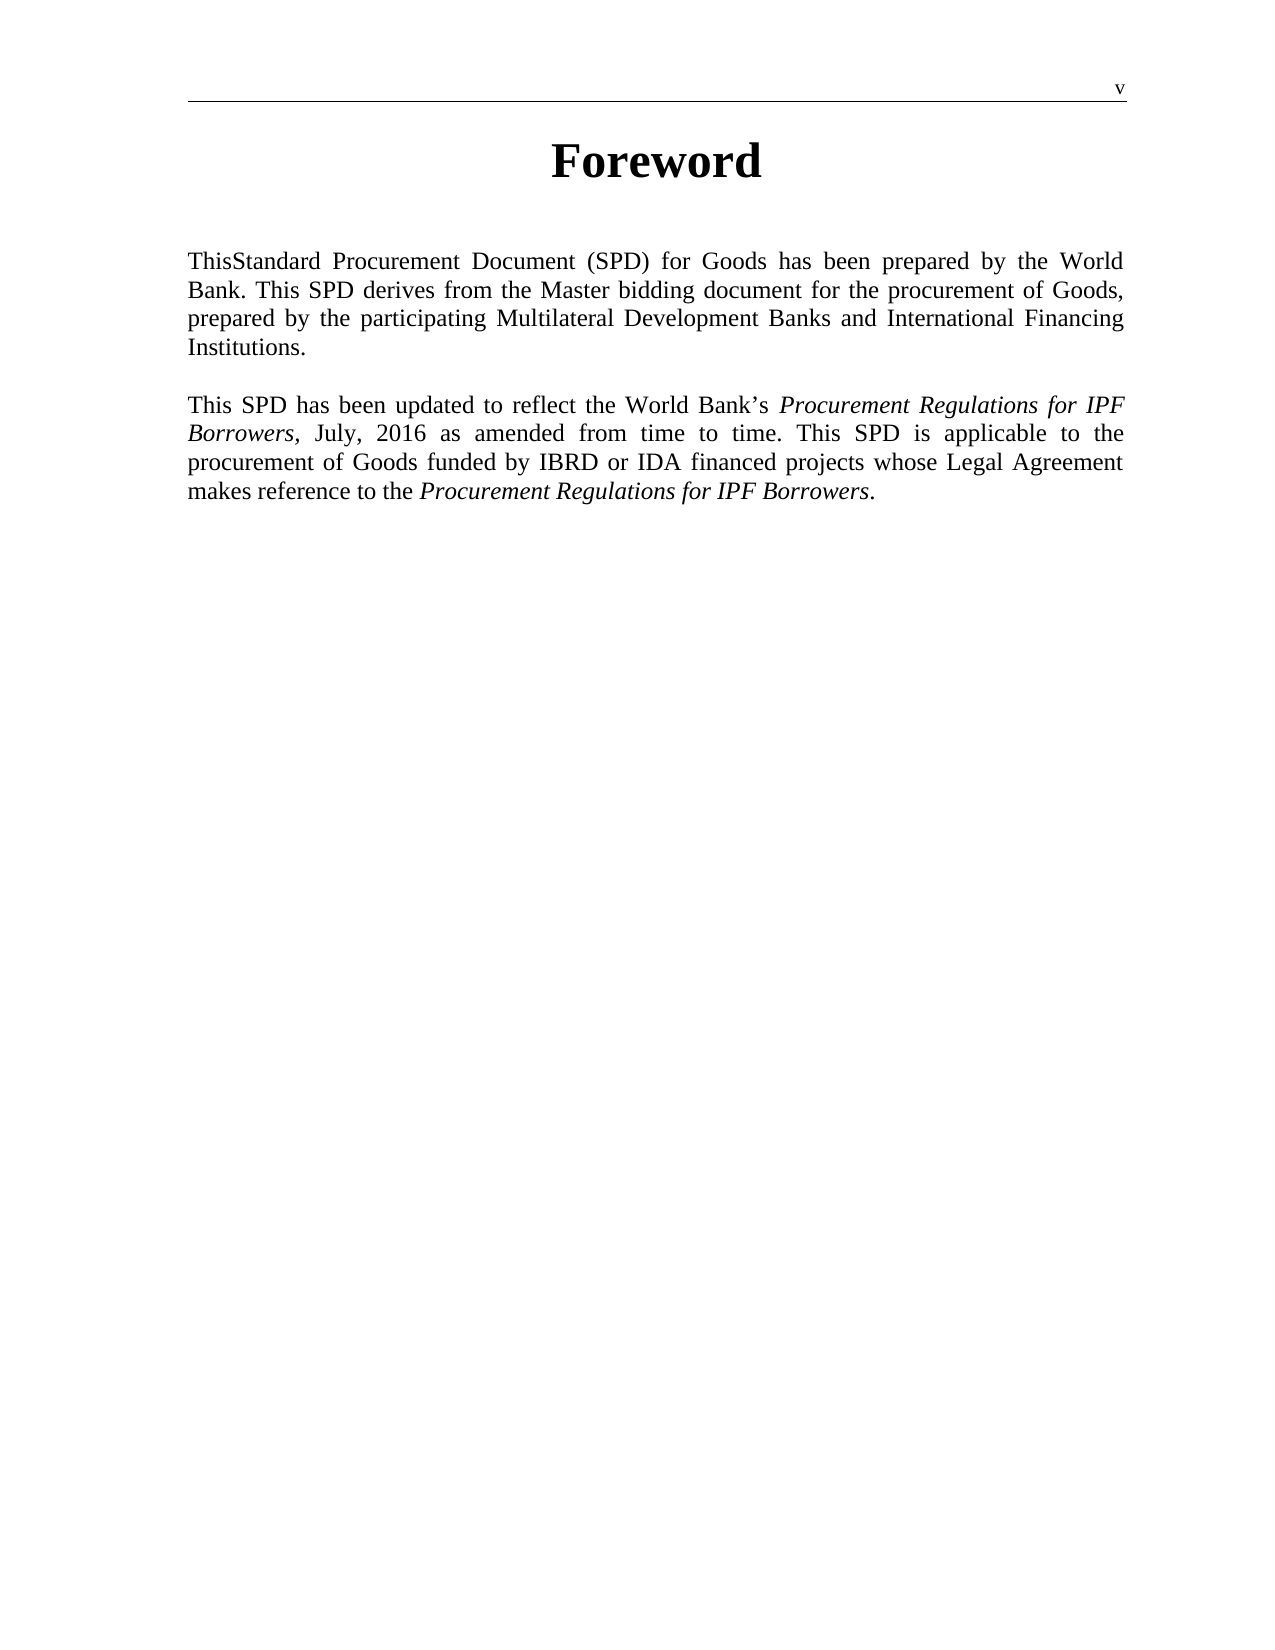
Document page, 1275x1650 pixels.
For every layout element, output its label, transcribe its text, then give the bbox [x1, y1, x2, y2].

text This SPD has been updated to reflect the World Bank’s Procurement Regulations for IPF Borrowers, July, 2016 as amended from time to time. This SPD is applicable to the procurement of Goods funded by IBRD or IDA financed projects whose Legal Agreement makes reference to the Procurement Regulations for IPF Borrowers. [187, 390, 1125, 505]
text Foreword [187, 131, 1125, 188]
text ThisStandard Procurement Document (SPD) for Goods has been prepared by the World Bank. This SPD derives from the Master bidding document for the procurement of Goods, prepared by the participating Multilateral Development Banks and International Financing Institutions. [187, 246, 1125, 361]
